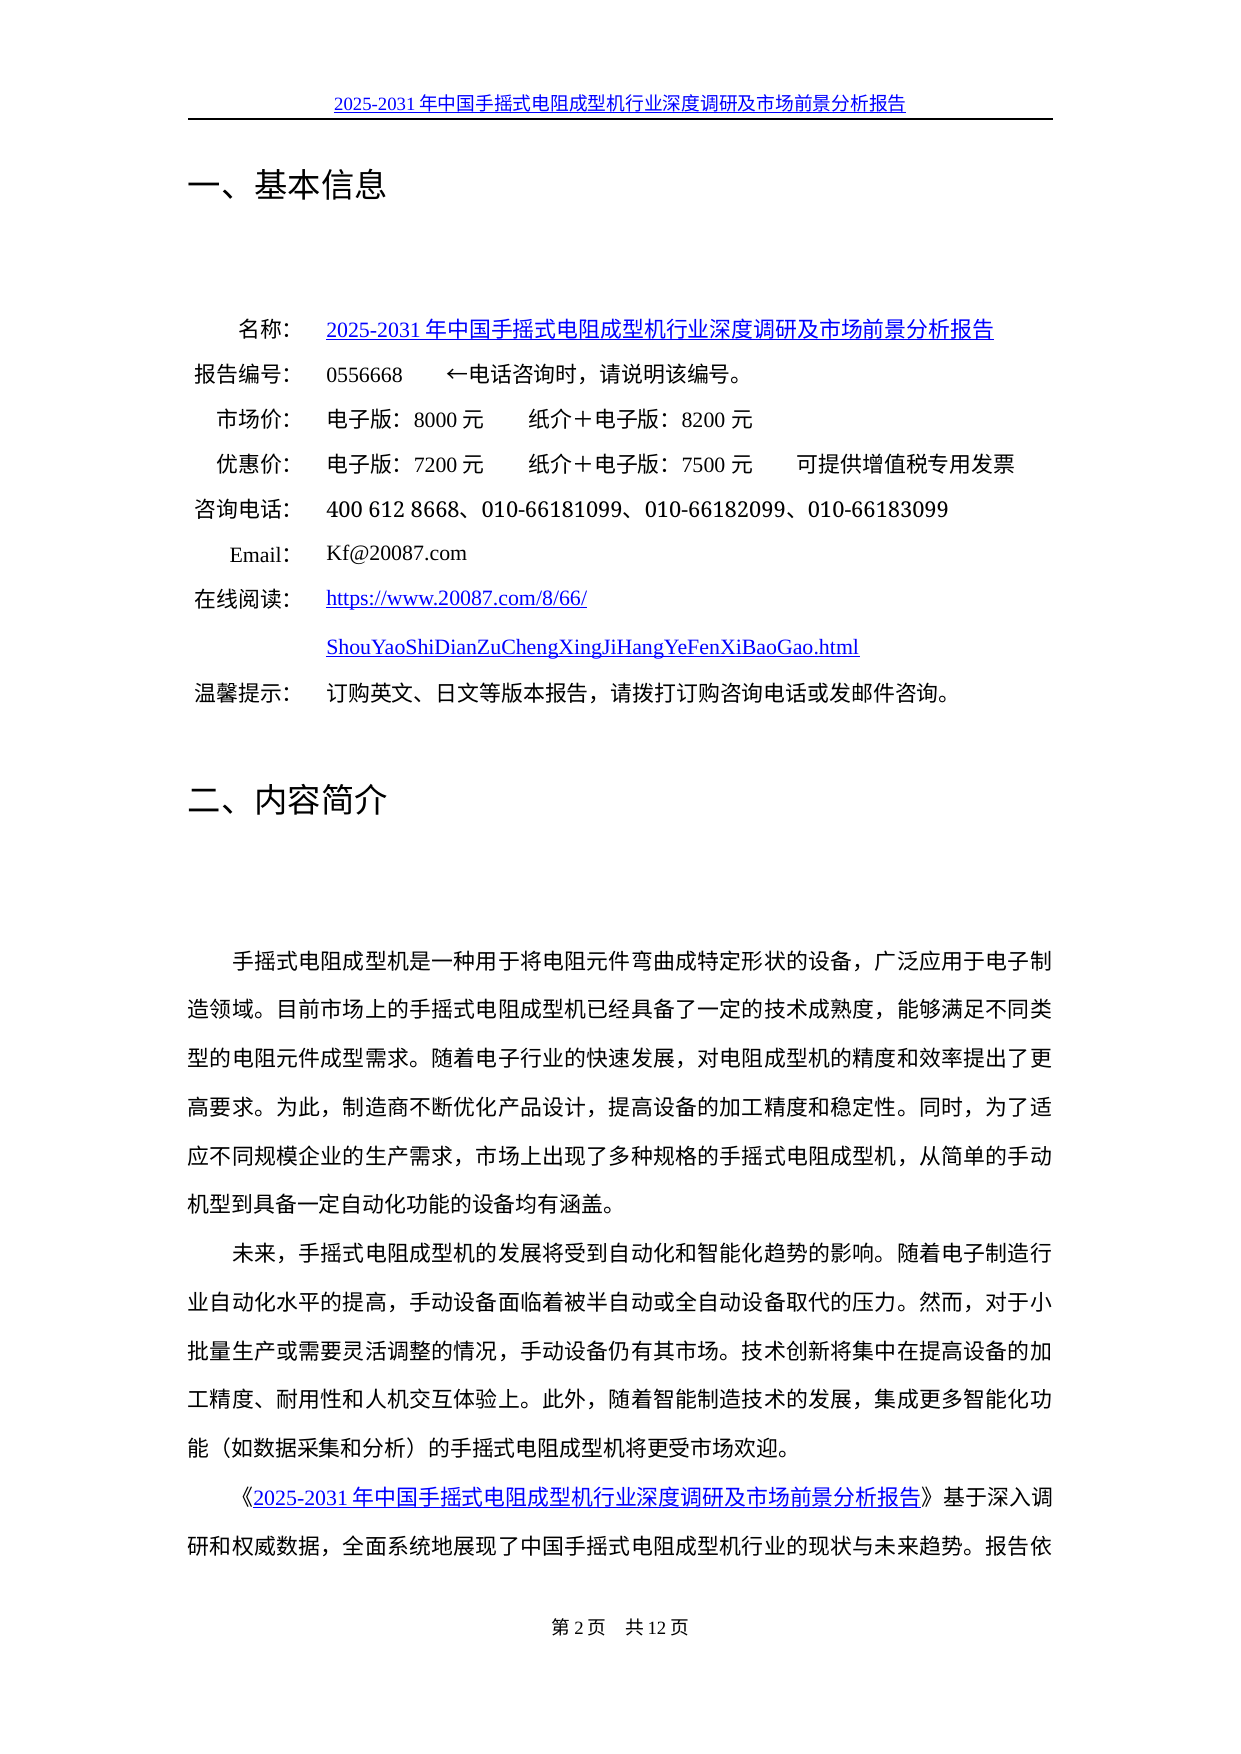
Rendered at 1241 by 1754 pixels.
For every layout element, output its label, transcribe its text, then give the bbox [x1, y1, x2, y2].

table_cell 400 612 8668、010-66181099、010-66182099、010-66183099 [315, 492, 1073, 537]
title 一、基本信息 [187, 150, 1053, 215]
table_cell Email： [167, 537, 315, 582]
table_cell 0556668 ←电话咨询时，请说明该编号。 [315, 357, 1073, 402]
table_cell 在线阅读： [167, 582, 315, 675]
table_cell Kf@20087.com [315, 537, 1073, 582]
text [187, 943, 1053, 1561]
title 二、内容简介 [187, 766, 1053, 831]
table_cell 报告编号： [167, 357, 315, 402]
table_cell 温馨提示： [167, 675, 315, 720]
table_cell 市场价： [167, 402, 315, 447]
table_header 名称： [167, 312, 315, 357]
table_cell 咨询电话： [167, 492, 315, 537]
table_cell 优惠价： [167, 447, 315, 492]
table_cell 电子版：8000 元 纸介＋电子版：8200 元 [315, 402, 1073, 447]
table_cell [315, 582, 1073, 675]
table_cell 订购英文、日文等版本报告，请拨打订购咨询电话或发邮件咨询。 [315, 675, 1073, 720]
table_header 2025-2031年中国手摇式电阻成型机行业深度调研及市场前景分析报告 [315, 312, 1073, 357]
table_cell 电子版：7200 元 纸介＋电子版：7500 元 可提供增值税专用发票 [315, 447, 1073, 492]
